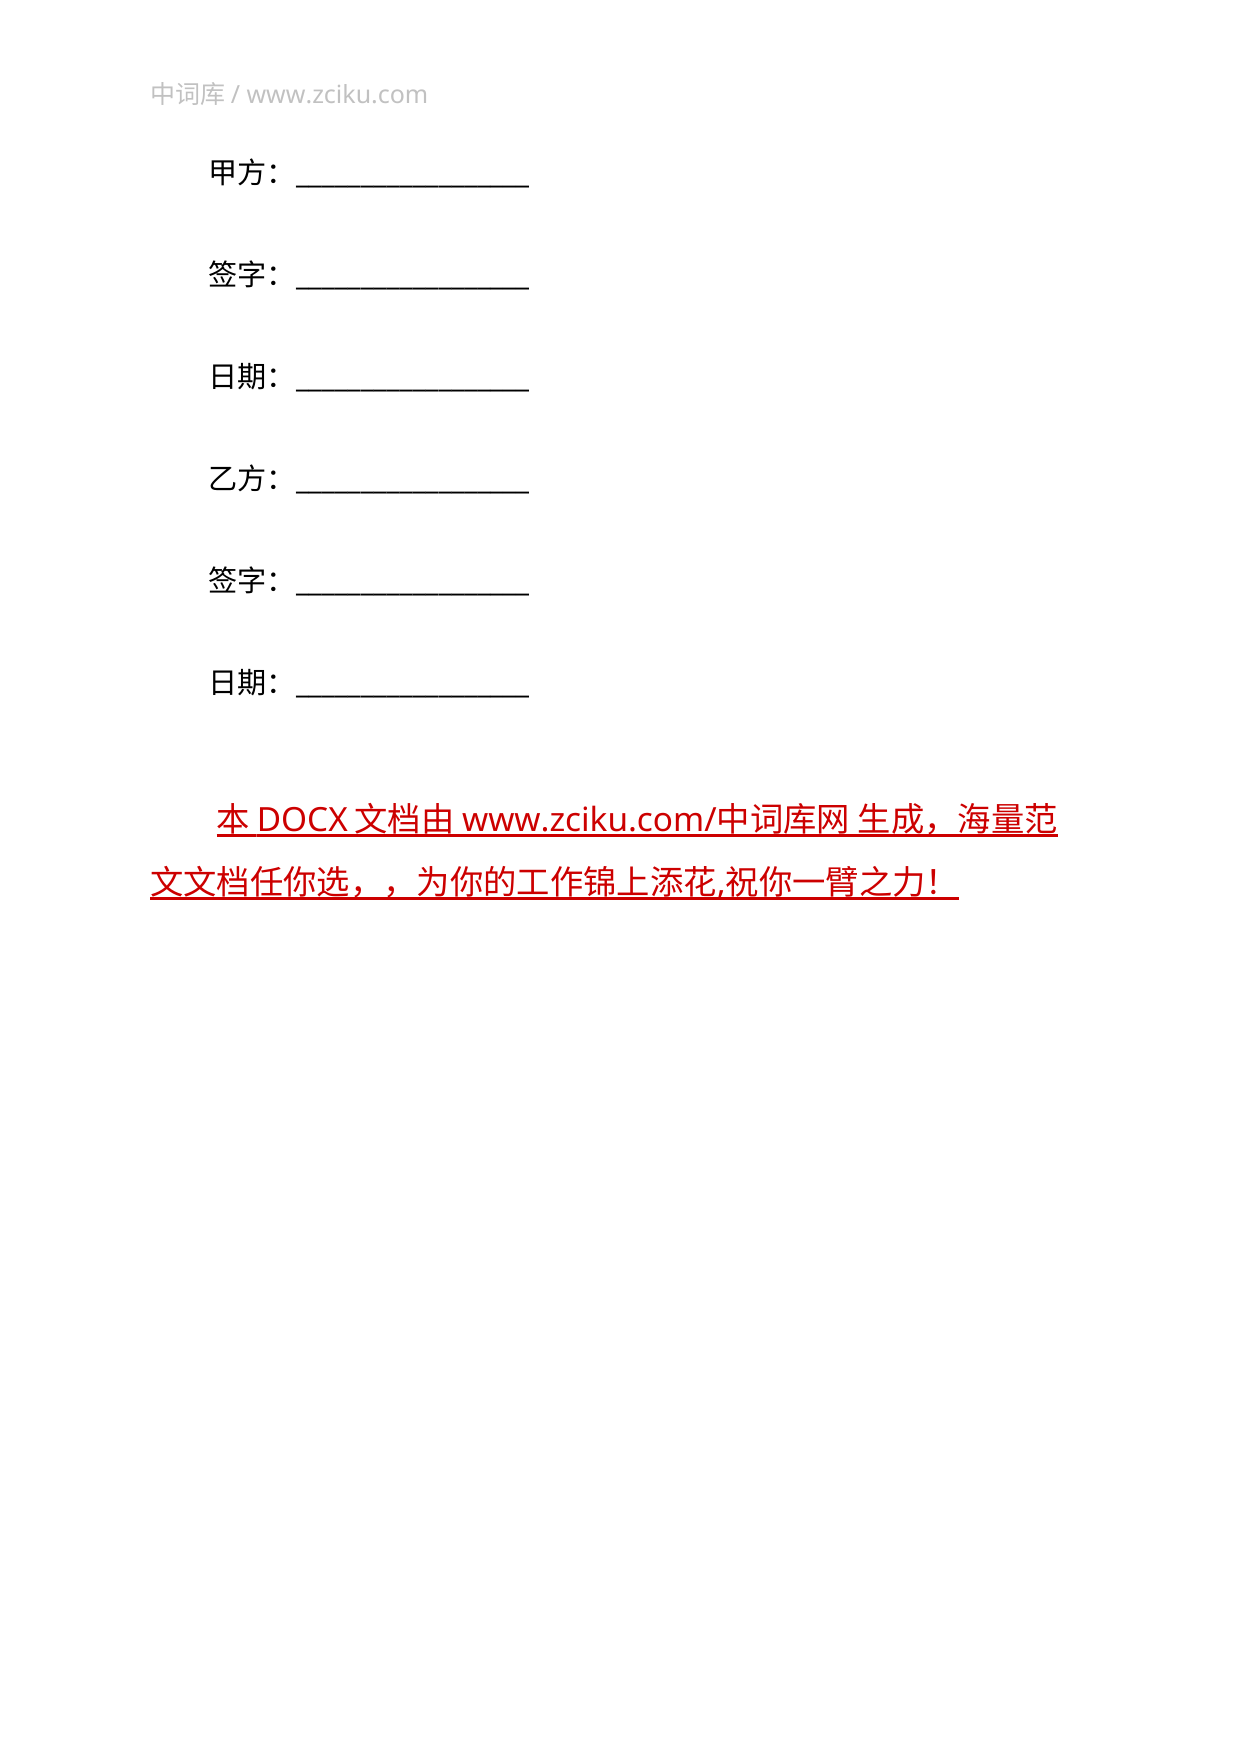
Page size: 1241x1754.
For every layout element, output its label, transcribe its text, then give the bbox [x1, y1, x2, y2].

text 日期：__________________ [150, 660, 1090, 702]
text 甲方：__________________ [150, 150, 1090, 192]
text 本DOCX文档由 www.zciku.com/中词库网 生成，海量范文文档任你选，，为你的工作锦上添花,祝你一臂之力！ [150, 793, 1090, 904]
text 签字：__________________ [150, 558, 1090, 600]
text 乙方：__________________ [150, 456, 1090, 498]
text 日期：__________________ [150, 354, 1090, 396]
text 签字：__________________ [150, 252, 1090, 294]
